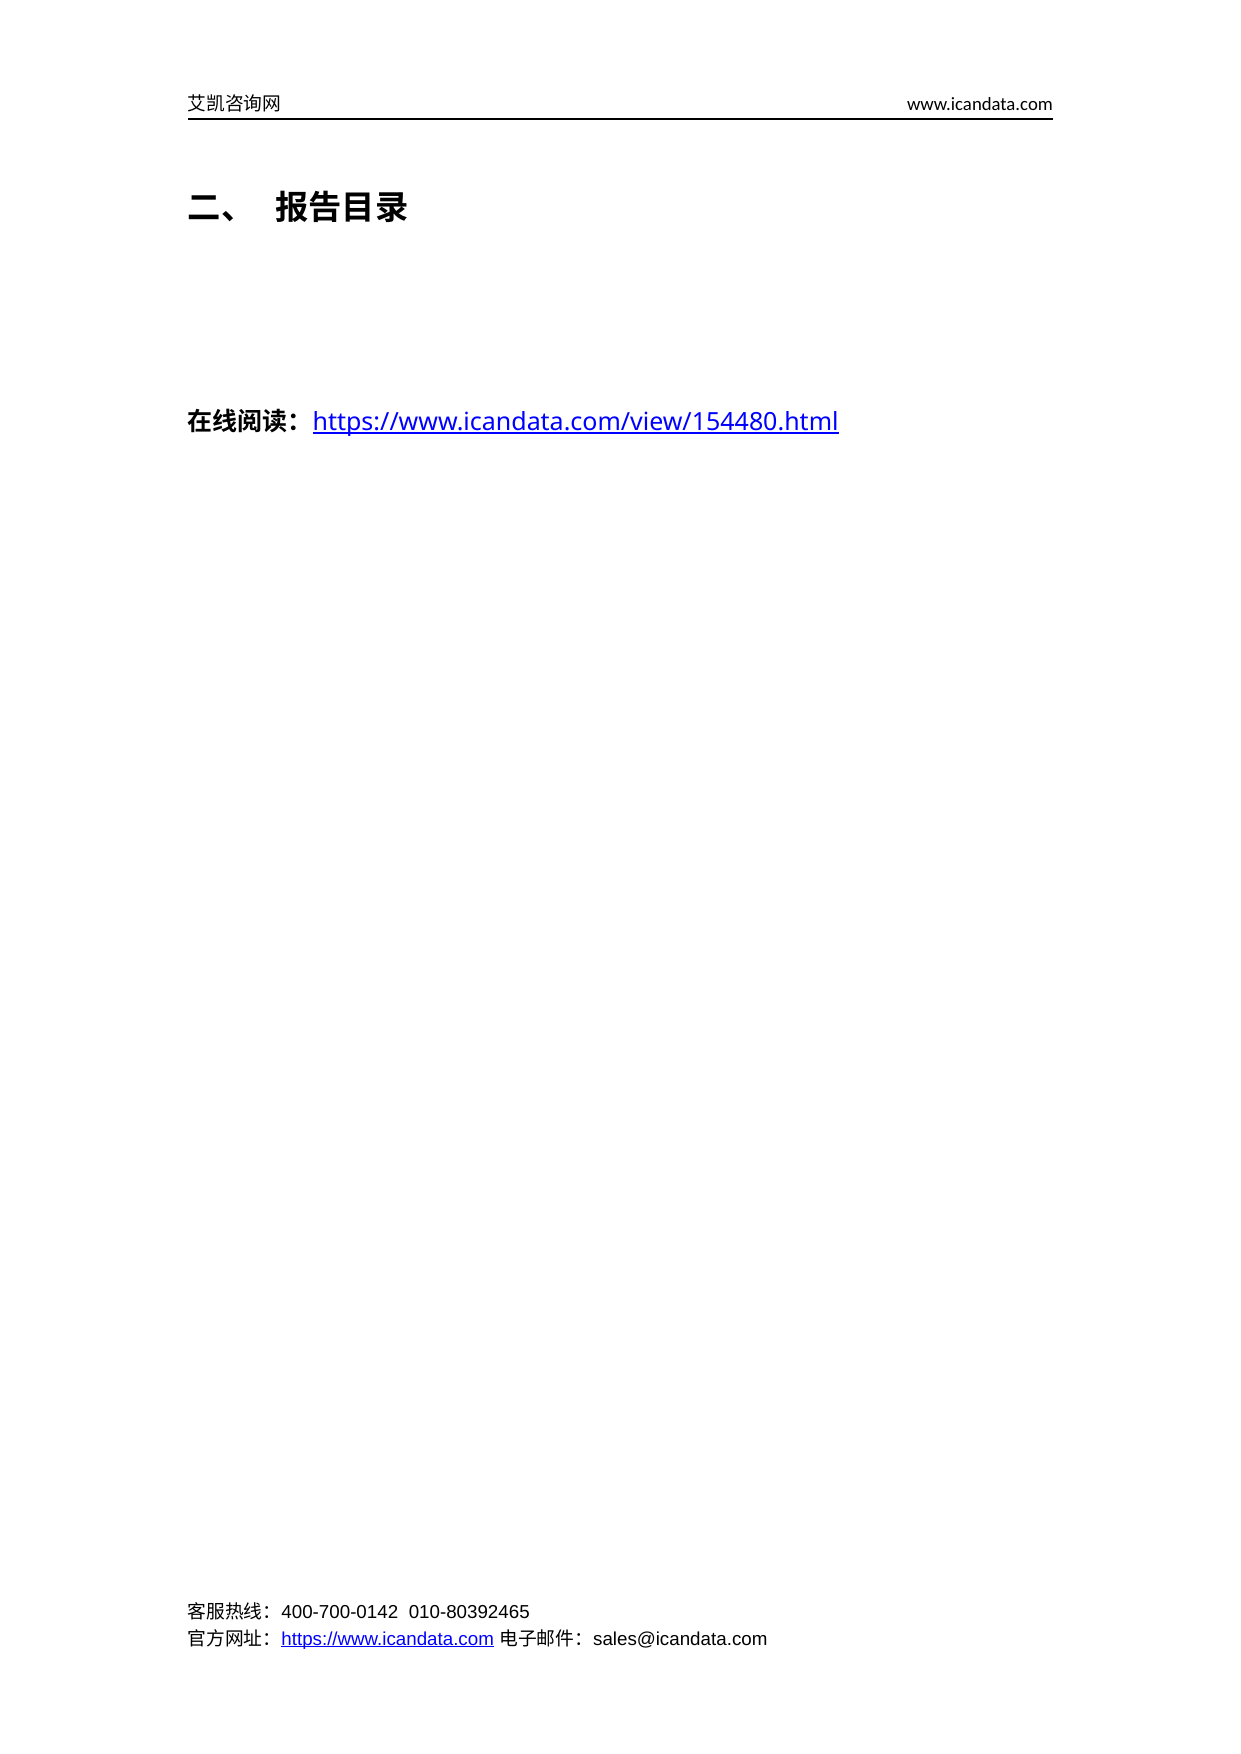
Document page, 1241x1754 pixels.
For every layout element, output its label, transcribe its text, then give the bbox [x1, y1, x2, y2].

text 在线阅读：https://www.icandata.com/view/154480.html [187, 387, 1053, 452]
subtitle 报告目录 [187, 172, 1053, 237]
